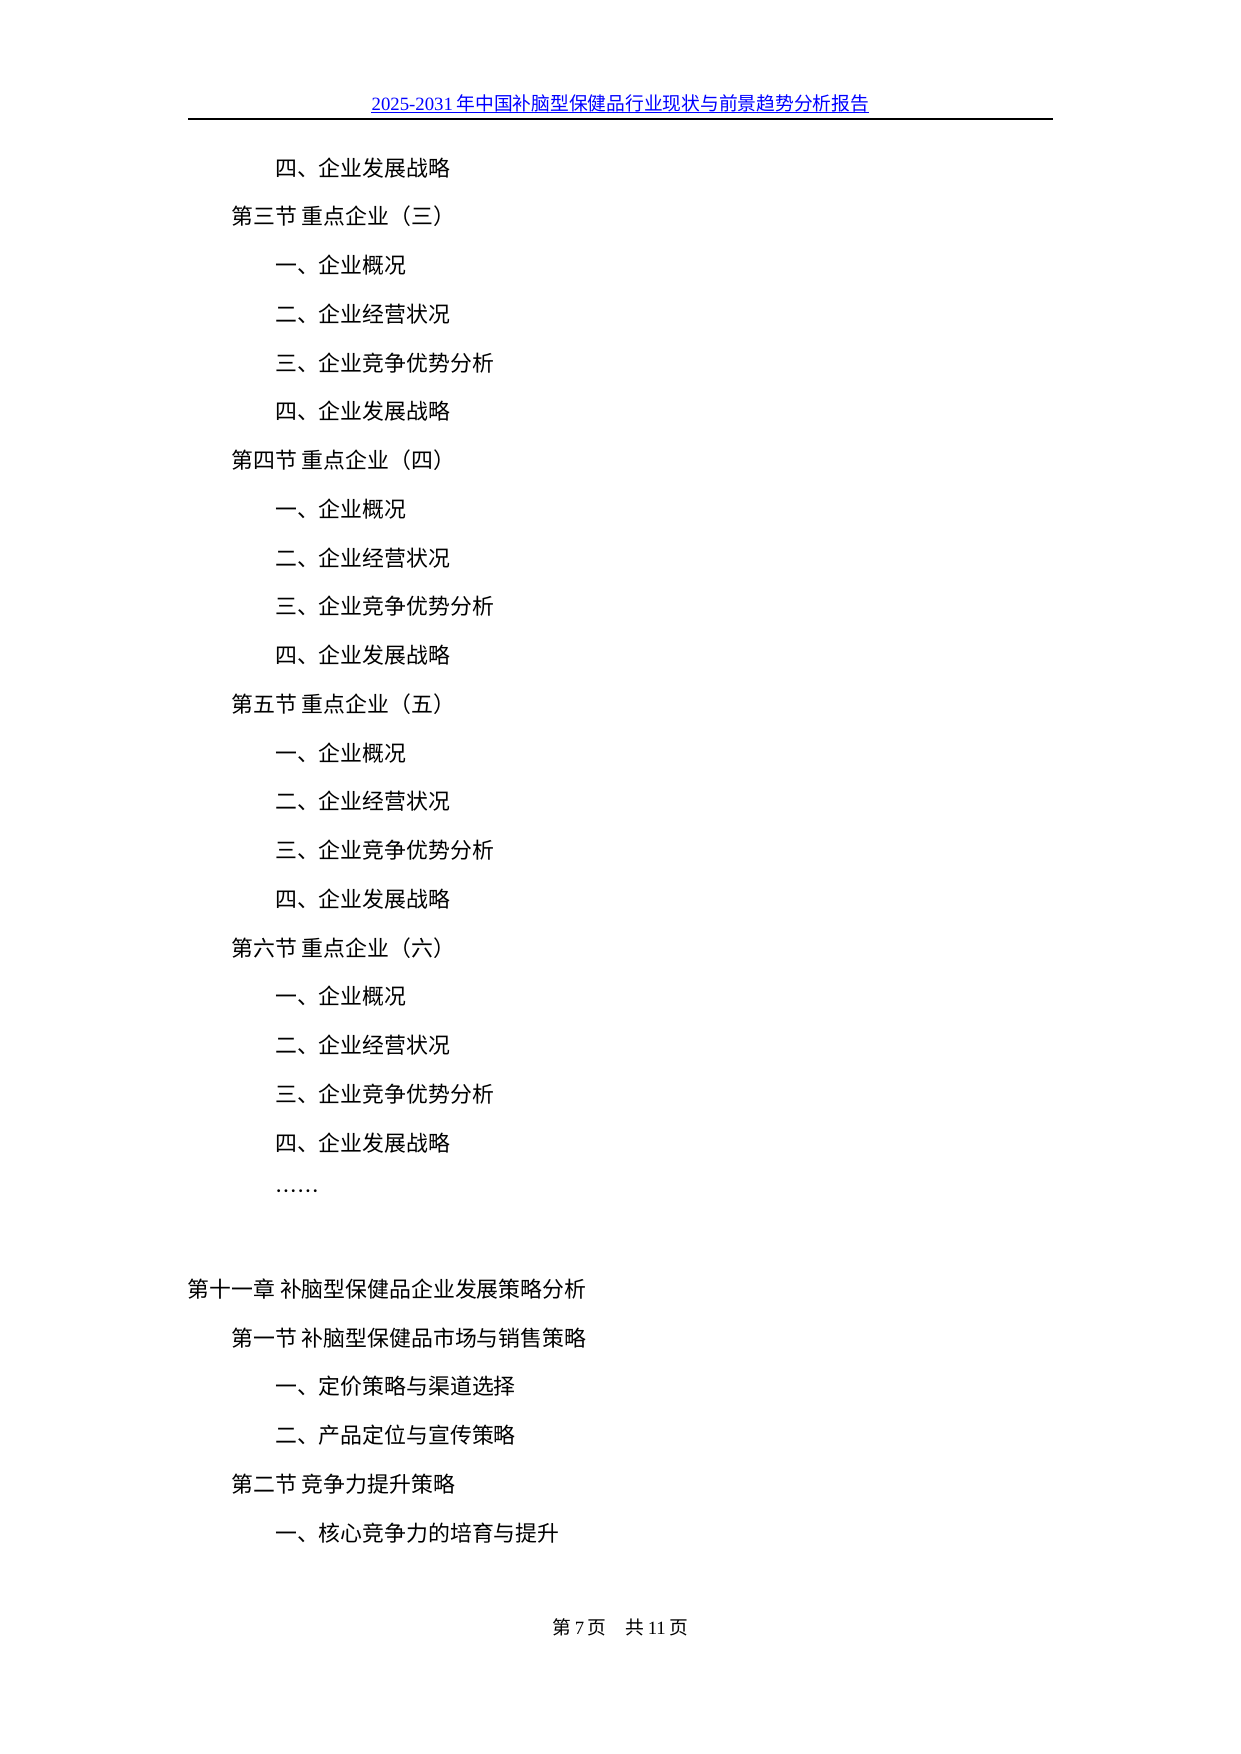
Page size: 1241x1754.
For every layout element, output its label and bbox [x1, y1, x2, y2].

text [187, 150, 1053, 1548]
